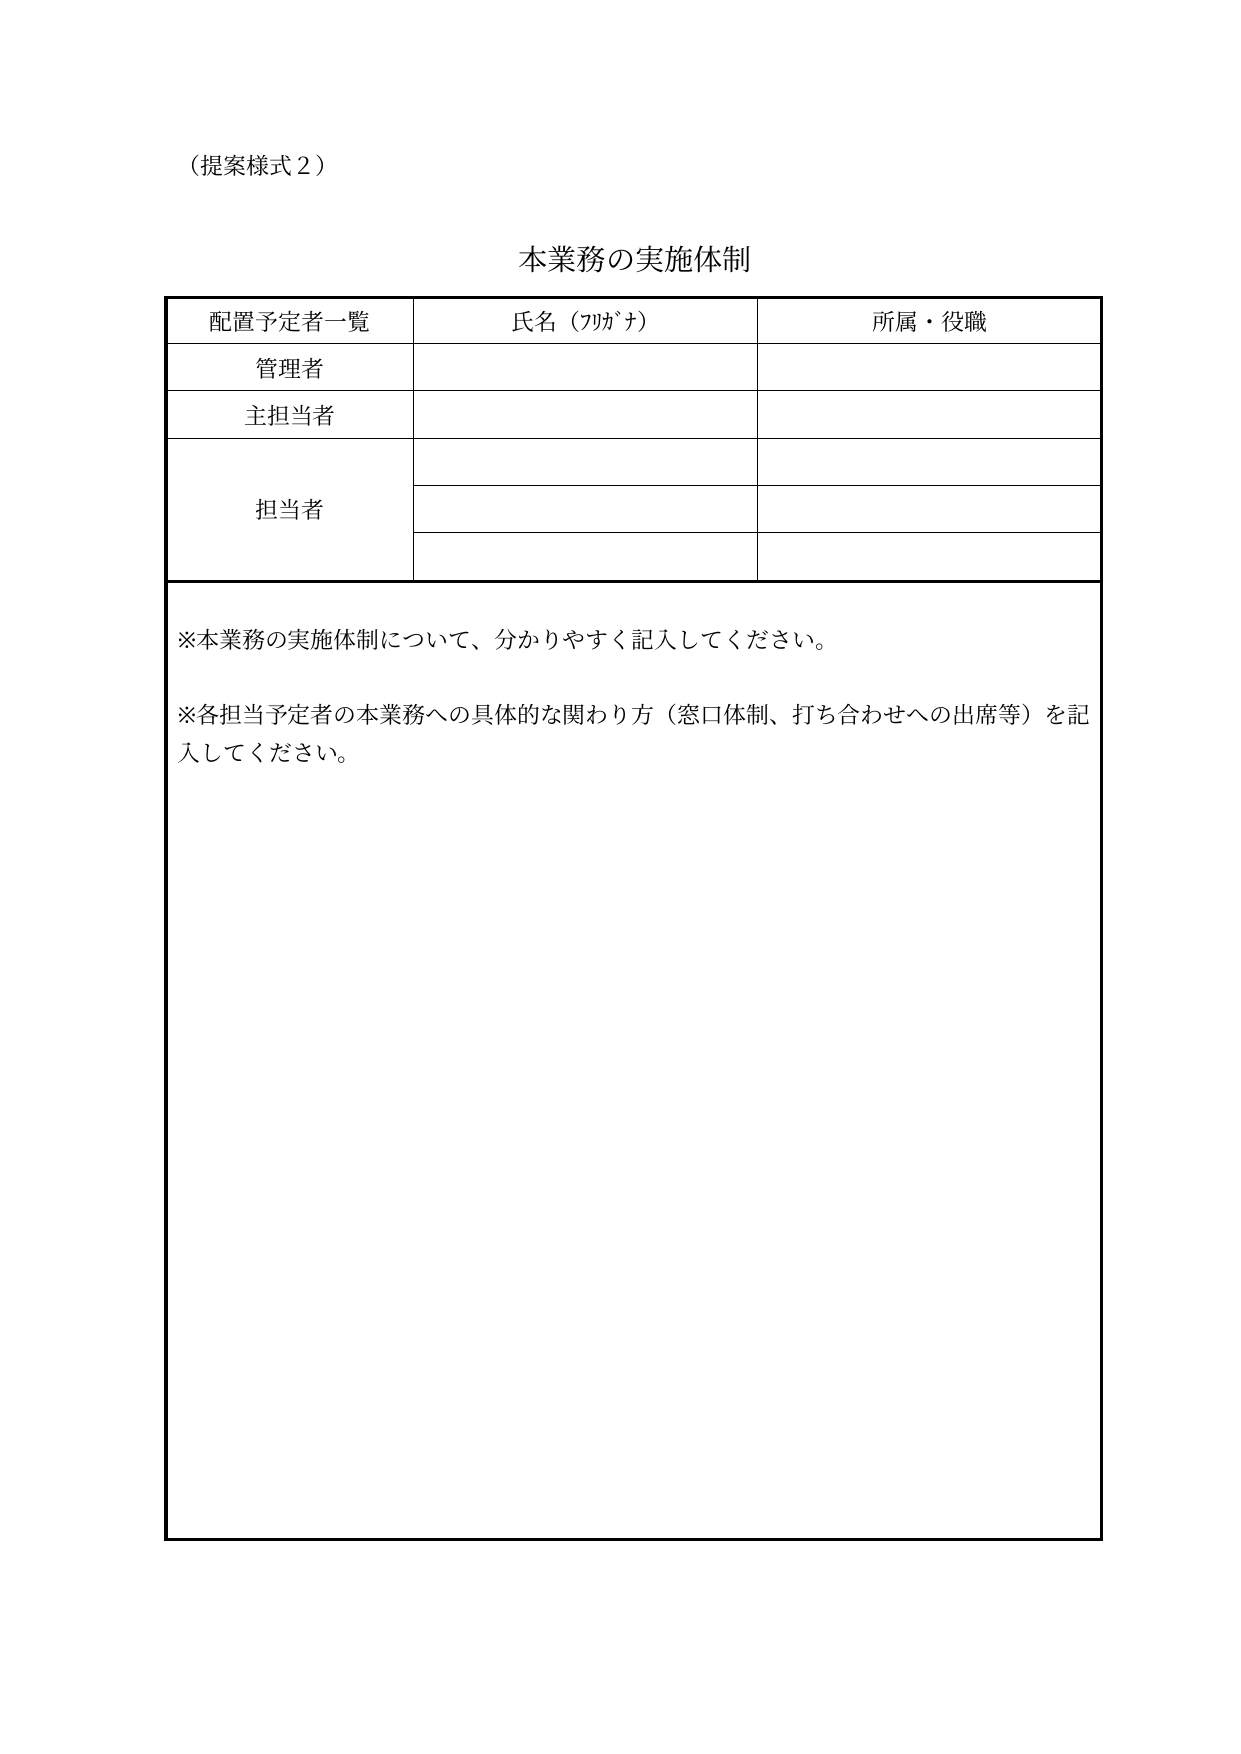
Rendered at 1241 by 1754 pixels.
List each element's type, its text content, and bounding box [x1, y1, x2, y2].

table_cell [758, 533, 1100, 579]
table_cell 主担当者 [168, 391, 413, 438]
table_header 配置予定者一覧 [168, 299, 413, 343]
table_cell 担当者 [168, 439, 413, 579]
table_cell [414, 486, 757, 532]
table_cell ※本業務の実施体制について、分かりやすく記入してください。 ※各担当予定者の本業務への具体的な関わり方（窓口体制、打ち合わせへの出席等）を記入してください。 [168, 583, 1100, 1538]
table_cell [758, 486, 1100, 532]
table_cell [758, 344, 1100, 390]
table_cell [414, 439, 757, 485]
table_cell [414, 533, 757, 579]
table_cell [758, 439, 1100, 485]
text 本業務の実施体制 [177, 221, 1092, 296]
table_cell [414, 344, 757, 390]
table_cell 管理者 [168, 344, 413, 390]
table_cell [414, 391, 757, 438]
table_header 所属・役職 [758, 299, 1100, 343]
text （提案様式２） [177, 146, 1092, 183]
table_header 氏名（ﾌﾘｶﾞﾅ） [414, 299, 757, 343]
table_cell [758, 391, 1100, 438]
